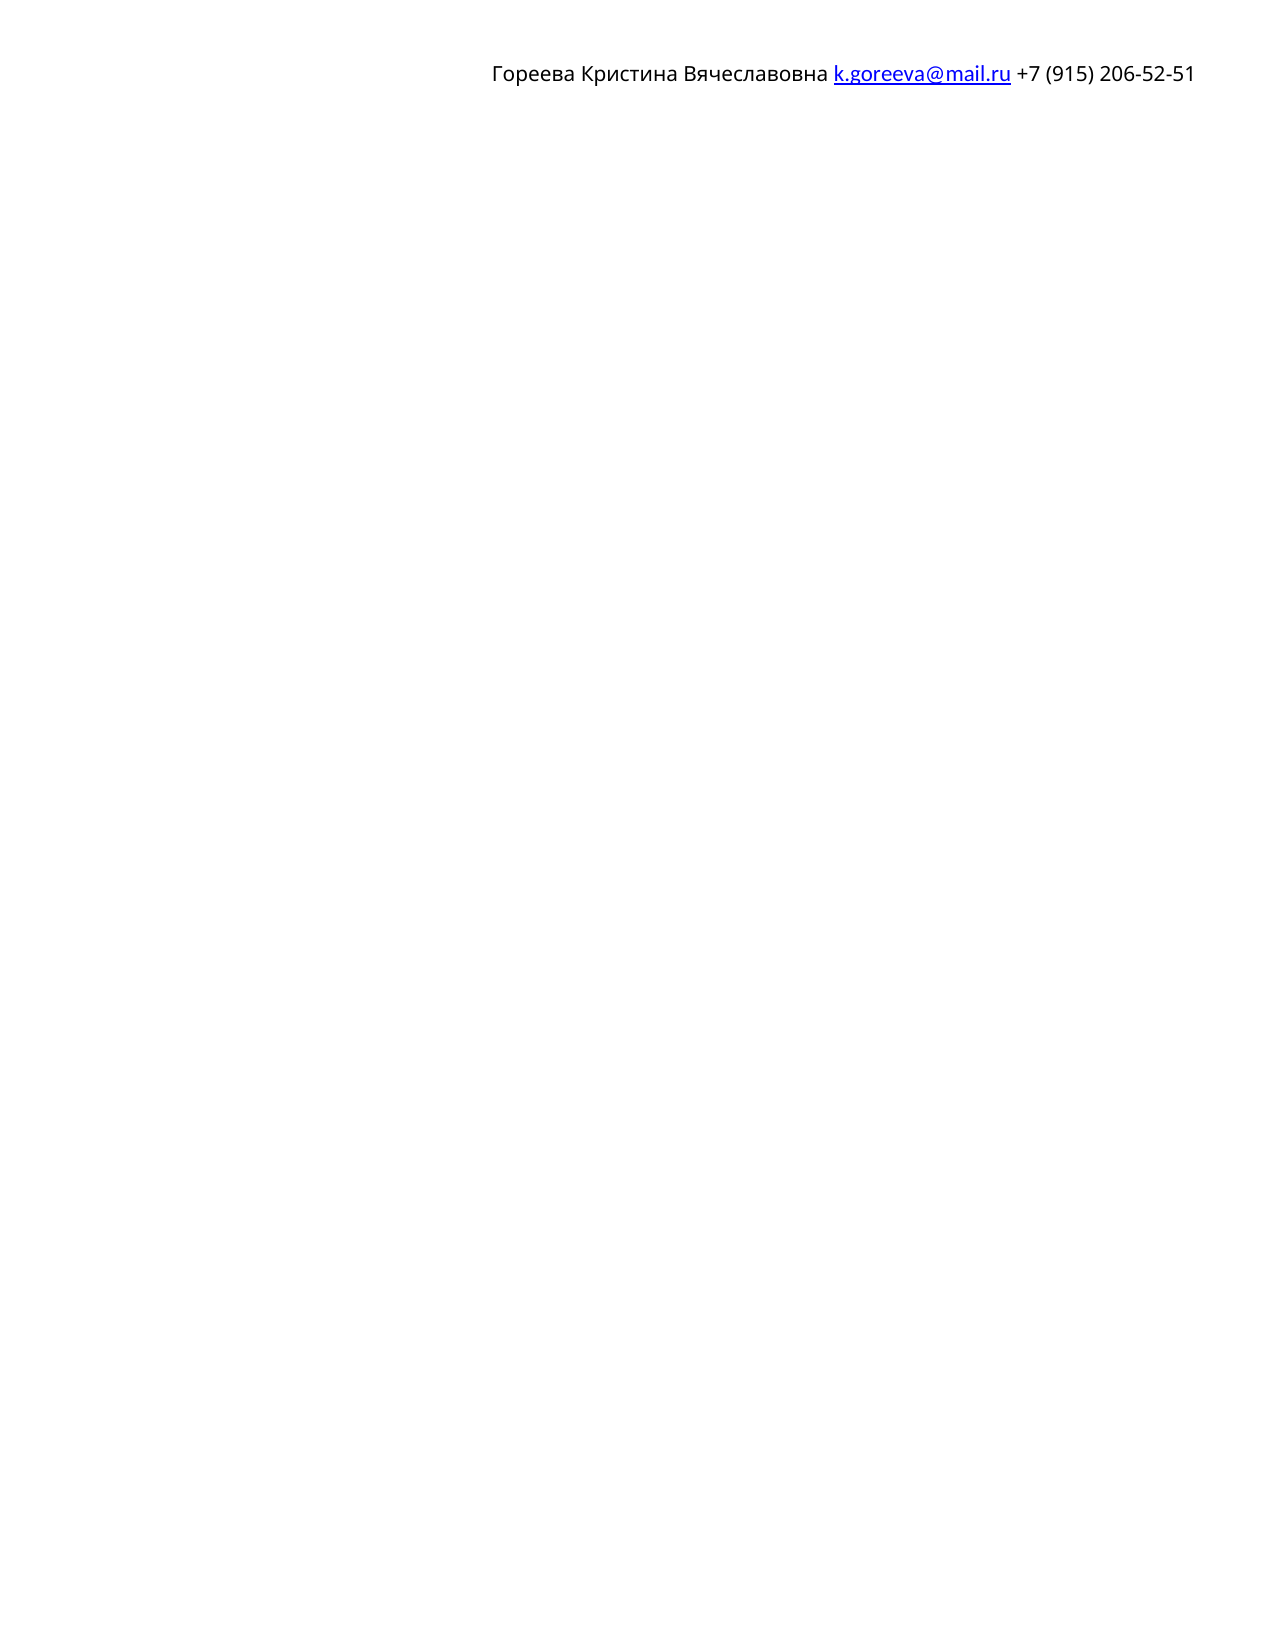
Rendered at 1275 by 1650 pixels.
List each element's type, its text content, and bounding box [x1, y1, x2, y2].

text Гореева Кристина Вячеславовна k.goreeva@mail.ru +7 (915) 206-52-51 [118, 59, 1196, 88]
